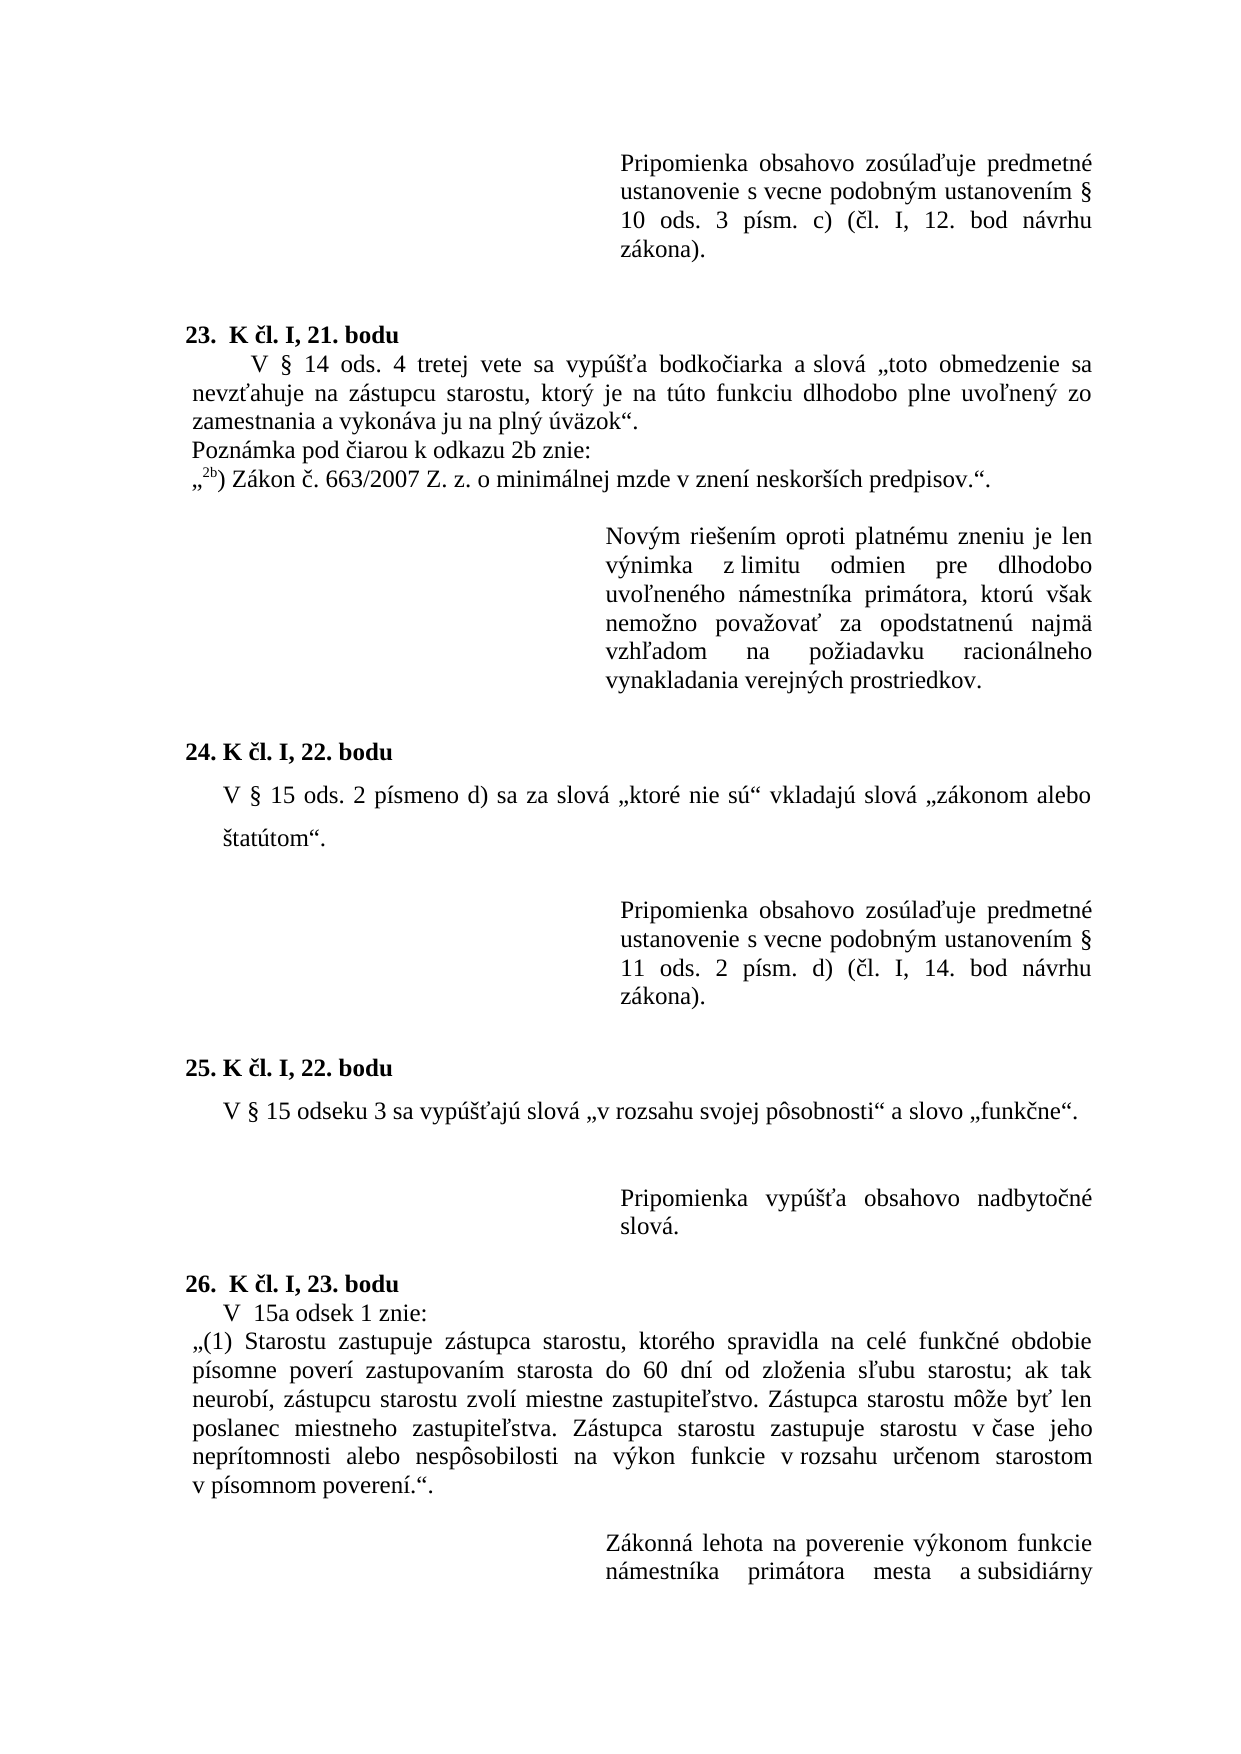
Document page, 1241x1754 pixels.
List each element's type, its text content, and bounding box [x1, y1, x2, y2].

list Poznámka pod čiarou k odkazu 2b znie: [148, 435, 1093, 464]
list K čl. I, 21. bodu [185, 320, 1093, 349]
list V § 15 ods. 2 písmeno d) sa za slová „ktoré nie sú“ vkladajú slová „zákonom alebo štatútom“. [223, 780, 1093, 852]
list K čl. I, 22. bodu [185, 737, 1093, 766]
list V § 15 odseku 3 sa vypúšťajú slová „v rozsahu svojej pôsobnosti“ a slovo „funkčne“. [223, 1096, 1093, 1125]
text „(1) Starostu zastupuje zástupca starostu, ktorého spravidla na celé funkčné obdobie písomne poverí zastupovaním starosta do 60 dní od zloženia sľubu starostu; ak tak neurobí, zástupcu starostu zvolí miestne zastupiteľstvo. Zástupca starostu môže byť len poslanec miestneho zastupiteľstva. Zástupca starostu zastupuje starostu v čase jeho neprítomnosti alebo nespôsobilosti na výkon funkcie v rozsahu určenom starostom v písomnom poverení.“. [192, 1326, 1093, 1499]
list „2b) Zákon č. 663/2007 Z. z. o minimálnej mzde v znení neskorších predpisov.“. [148, 464, 1093, 493]
text V 15a odsek 1 znie: [148, 1298, 1093, 1326]
list K čl. I, 22. bodu [185, 1053, 1093, 1082]
text Novým riešením oproti platnému zneniu je len výnimka z limitu odmien pre dlhodobo uvoľneného námestníka primátora, ktorú však nemožno považovať za opodstatnenú najmä vzhľadom na požiadavku racionálneho vynakladania verejných prostriedkov. [605, 521, 1093, 694]
list K čl. I, 23. bodu [185, 1269, 1093, 1298]
list Pripomienka obsahovo zosúlaďuje predmetné ustanovenie s vecne podobným ustanovením § 11 ods. 2 písm. d) (čl. I, 14. bod návrhu zákona). [620, 895, 1093, 1010]
list Pripomienka obsahovo zosúlaďuje predmetné ustanovenie s vecne podobným ustanovením § 10 ods. 3 písm. c) (čl. I, 12. bod návrhu zákona). [620, 148, 1093, 263]
text V § 14 ods. 4 tretej vete sa vypúšťa bodkočiarka a slová „toto obmedzenie sa nevzťahuje na zástupcu starostu, ktorý je na túto funkciu dlhodobo plne uvoľnený zo zamestnania a vykonáva ju na plný úväzok“. [192, 349, 1093, 435]
list Pripomienka vypúšťa obsahovo nadbytočné slová. [620, 1183, 1093, 1240]
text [605, 1528, 1093, 1585]
